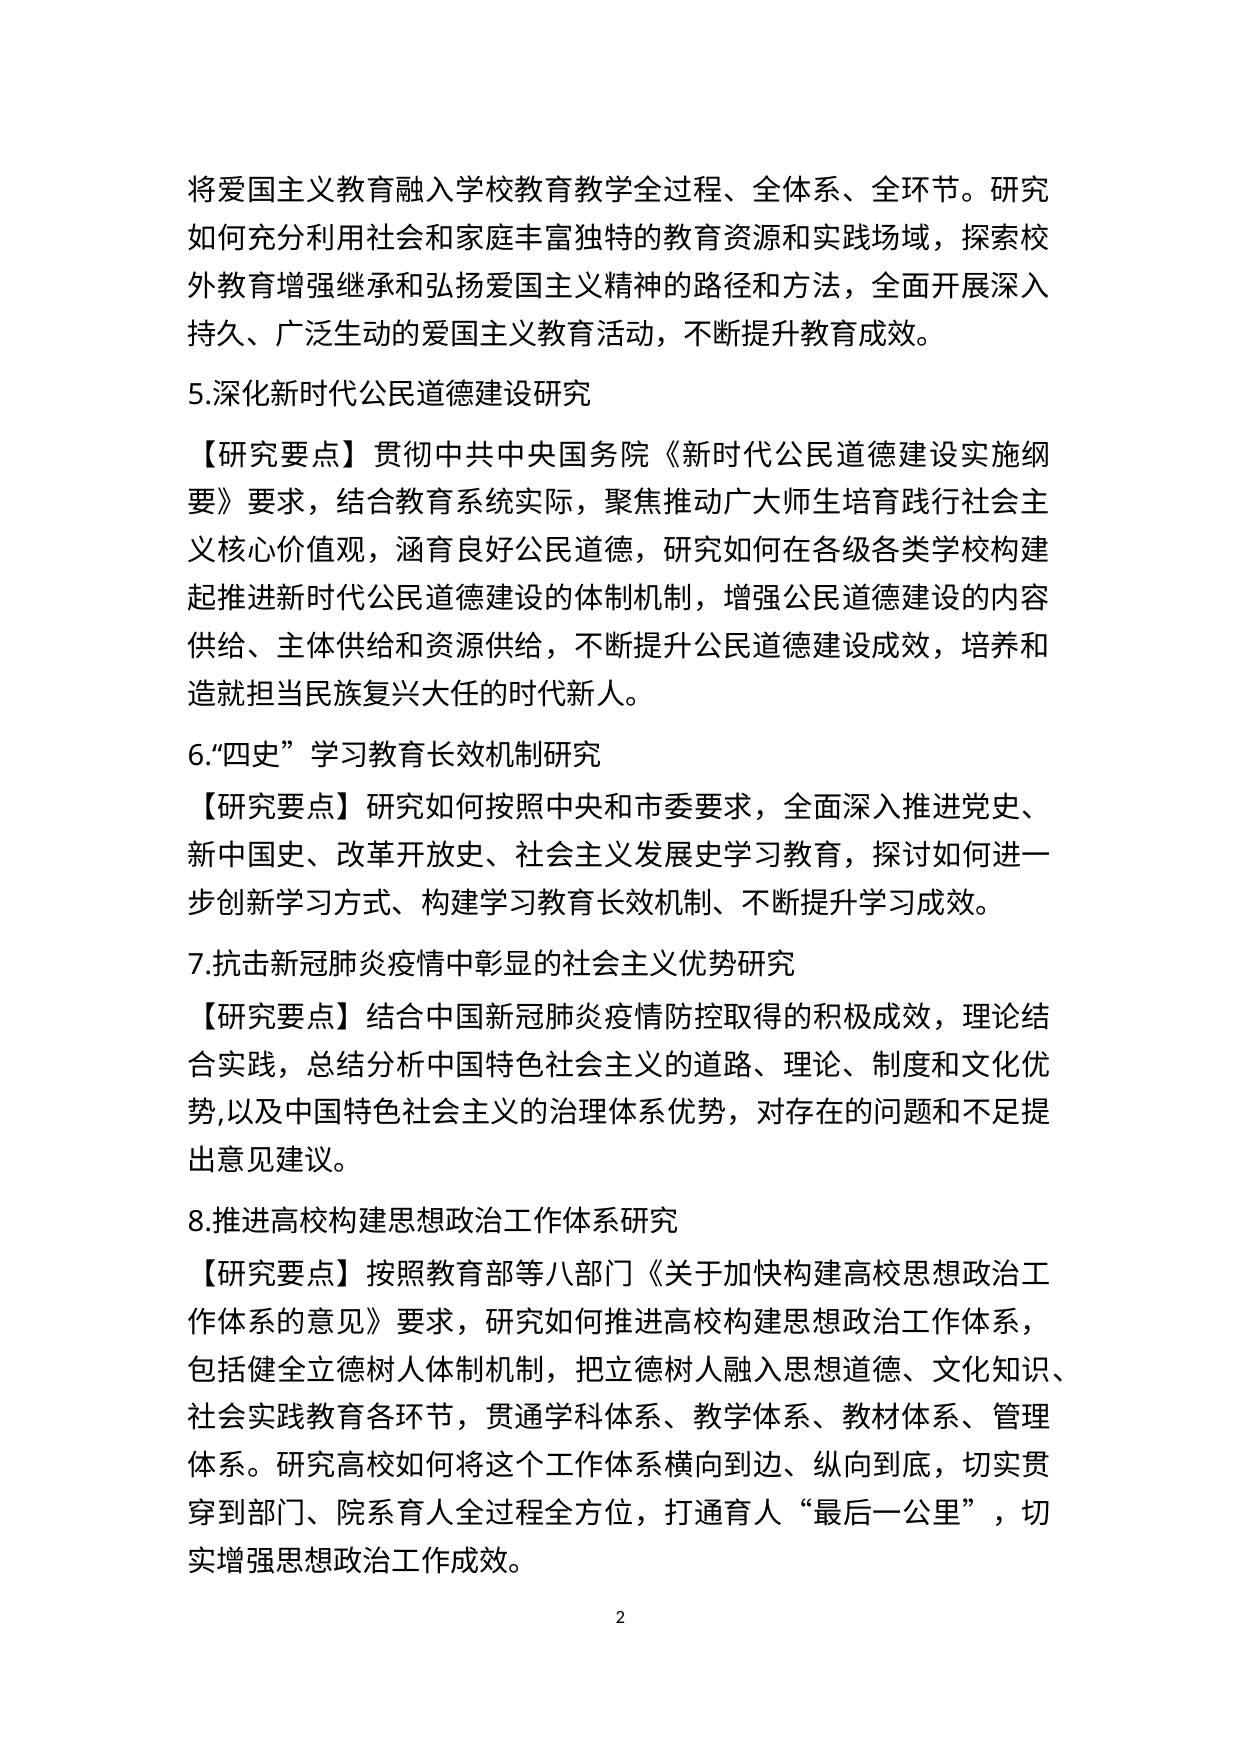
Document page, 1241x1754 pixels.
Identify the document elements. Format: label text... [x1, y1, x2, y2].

text 【研究要点】研究如何按照中央和市委要求，全面深入推进党史、新中国史、改革开放史、社会主义发展史学习教育，探讨如何进一步创新学习方式、构建学习教育长效机制、不断提升学习成效。 [187, 779, 1053, 923]
text 8.推进高校构建思想政治工作体系研究 [187, 1193, 1053, 1241]
text 5.深化新时代公民道德建设研究 [187, 366, 1053, 414]
text 6.“四史”学习教育长效机制研究 [187, 727, 1053, 774]
text 【研究要点】贯彻中共中央国务院《新时代公民道德建设实施纲要》要求，结合教育系统实际，聚焦推动广大师生培育践行社会主义核心价值观，涵育良好公民道德，研究如何在各级各类学校构建起推进新时代公民道德建设的体制机制，增强公民道德建设的内容供给、主体供给和资源供给，不断提升公民道德建设成效，培养和造就担当民族复兴大任的时代新人。 [187, 427, 1053, 714]
text 【研究要点】结合中国新冠肺炎疫情防控取得的积极成效，理论结合实践，总结分析中国特色社会主义的道路、理论、制度和文化优势,以及中国特色社会主义的治理体系优势，对存在的问题和不足提出意见建议。 [187, 989, 1053, 1180]
text 【研究要点】按照教育部等八部门《关于加快构建高校思想政治工作体系的意见》要求，研究如何推进高校构建思想政治工作体系，包括健全立德树人体制机制，把立德树人融入思想道德、文化知识、社会实践教育各环节，贯通学科体系、教学体系、教材体系、管理体系。研究高校如何将这个工作体系横向到边、纵向到底，切实贯穿到部门、院系育人全过程全方位，打通育人“最后一公里”，切实增强思想政治工作成效。 [187, 1246, 1053, 1581]
text 7.抗击新冠肺炎疫情中彰显的社会主义优势研究 [187, 936, 1053, 984]
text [187, 162, 1053, 354]
